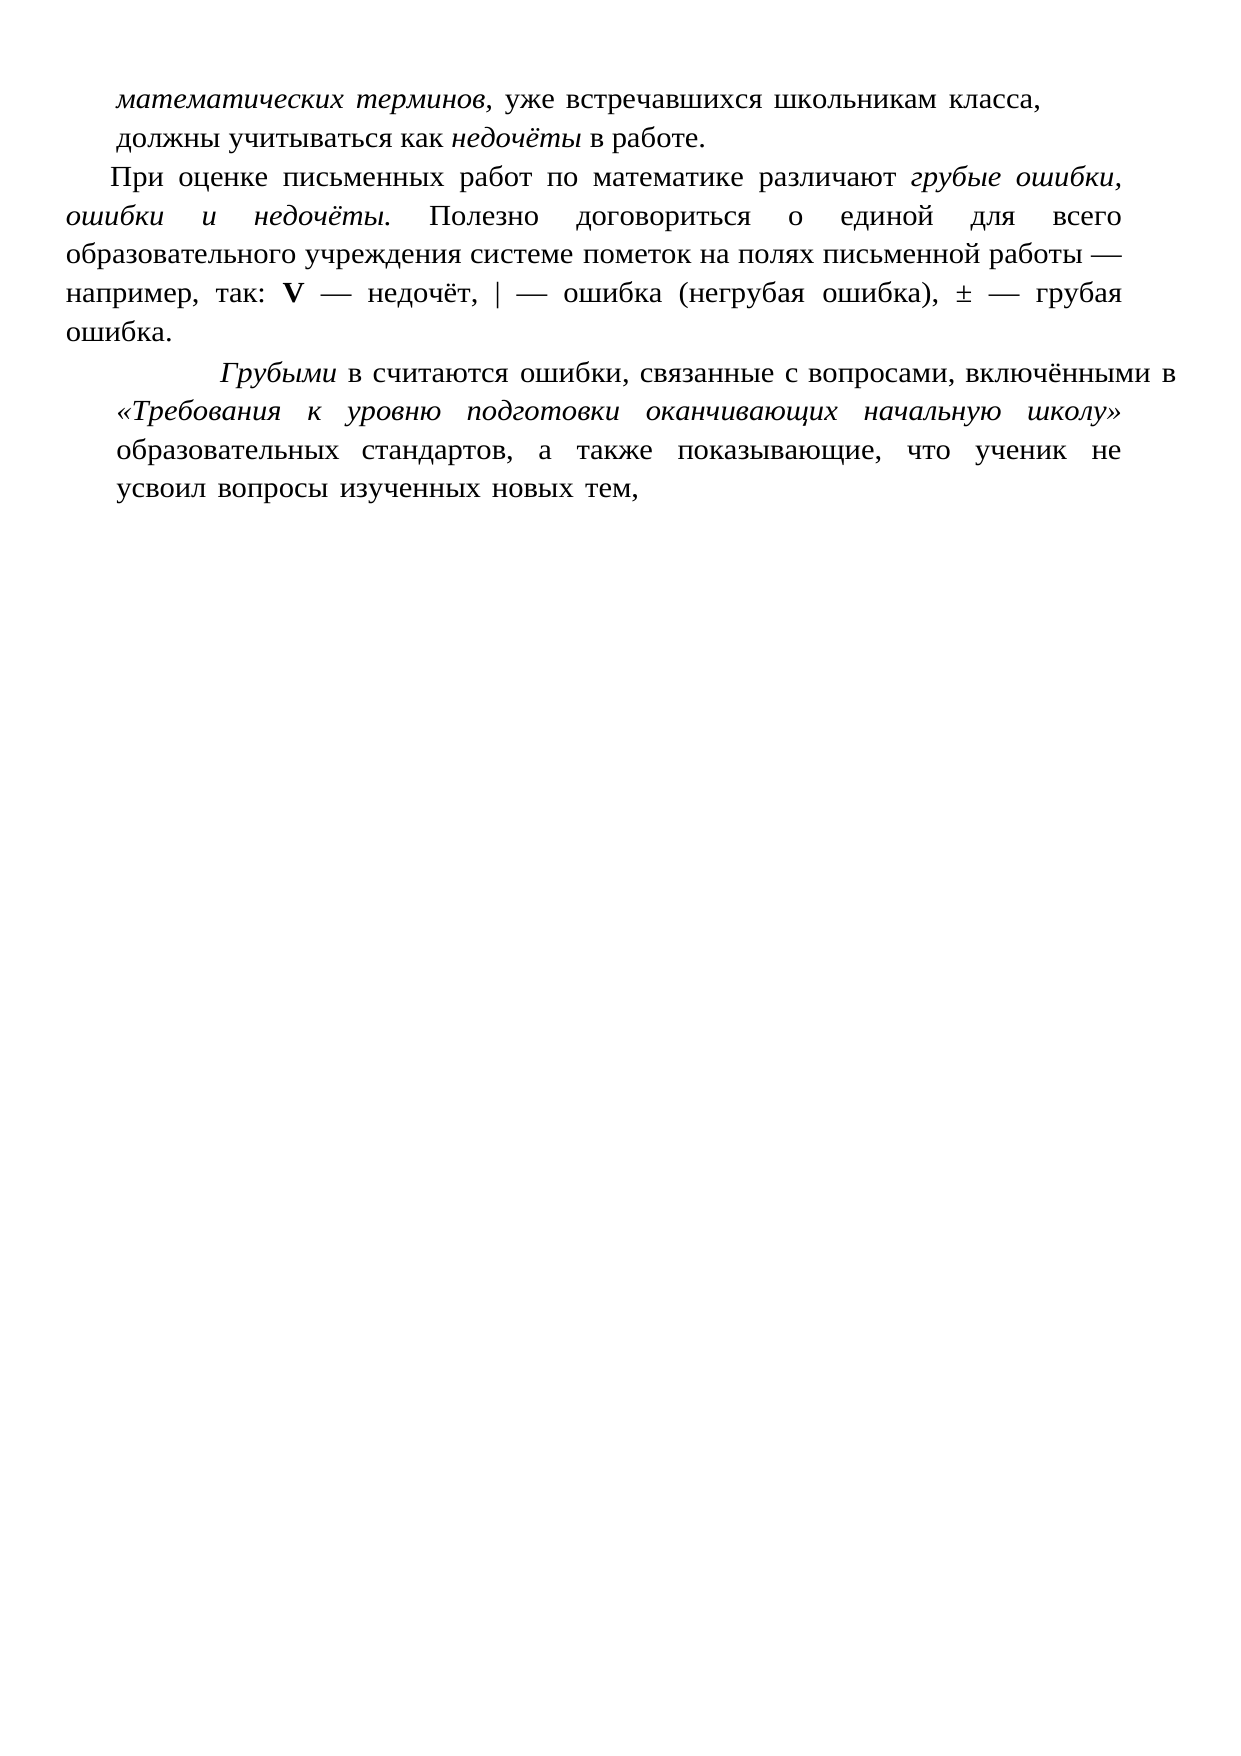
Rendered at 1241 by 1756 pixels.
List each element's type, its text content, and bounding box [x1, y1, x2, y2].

text При оценке письменных работ по математике различают грубые ошибки, ошибки и недочёты. Полезно договориться о единой для всего образовательного учреждения системе пометок на полях письменной работы — например, так: V — недочёт, | — ошибка (негрубая ошибка), ± — грубая ошибка. [66, 159, 1122, 347]
text «Требования к уровню подготовки оканчивающих начальную школу» образовательных стандартов, а также показывающие, что ученик не усвоил вопросы изученных новых тем, [116, 393, 1122, 504]
text Грубыми в считаются ошибки, связанные с вопросами, включёнными в [161, 355, 1209, 389]
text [116, 81, 1124, 115]
text должны учитываться как недочёты в работе. [116, 120, 1209, 153]
